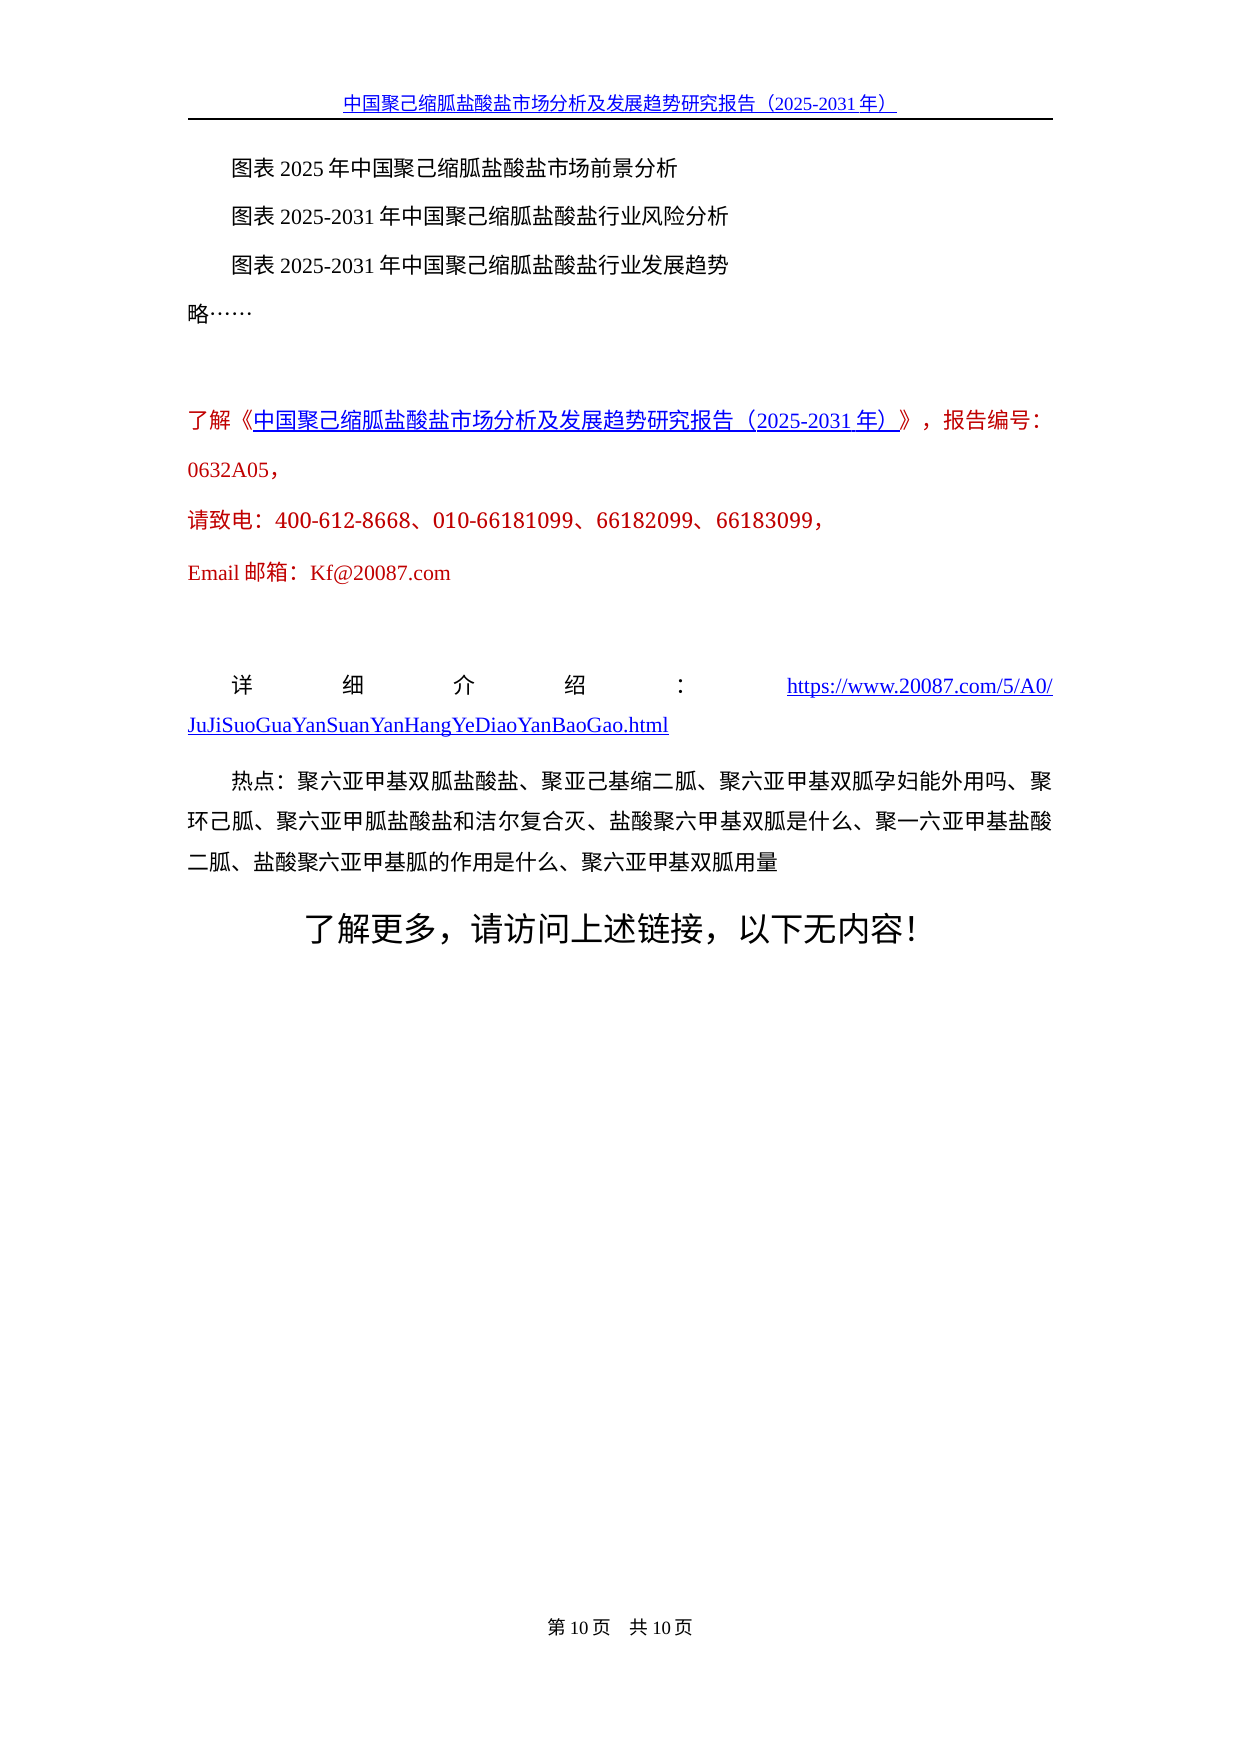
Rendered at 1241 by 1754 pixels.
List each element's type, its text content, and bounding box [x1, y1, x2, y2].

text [187, 150, 1053, 329]
text 请致电：400-612-8668、010-66181099、66182099、66183099， [187, 503, 1053, 536]
text 了解《中国聚己缩胍盐酸盐市场分析及发展趋势研究报告（2025-2031年）》，报告编号：0632A05， [187, 403, 1053, 484]
text 详细介绍：https://www.20087.com/5/A0/JuJiSuoGuaYanSuanYanHangYeDiaoYanBaoGao.html [187, 668, 1053, 741]
text Email邮箱：Kf@20087.com [187, 555, 1053, 587]
text 热点：聚六亚甲基双胍盐酸盐、聚亚己基缩二胍、聚六亚甲基双胍孕妇能外用吗、聚环己胍、聚六亚甲胍盐酸盐和洁尔复合灭、盐酸聚六甲基双胍是什么、聚一六亚甲基盐酸二胍、盐酸聚六亚甲基胍的作用是什么、聚六亚甲基双胍用量 [187, 763, 1053, 877]
title 了解更多，请访问上述链接，以下无内容！ [187, 894, 1053, 959]
